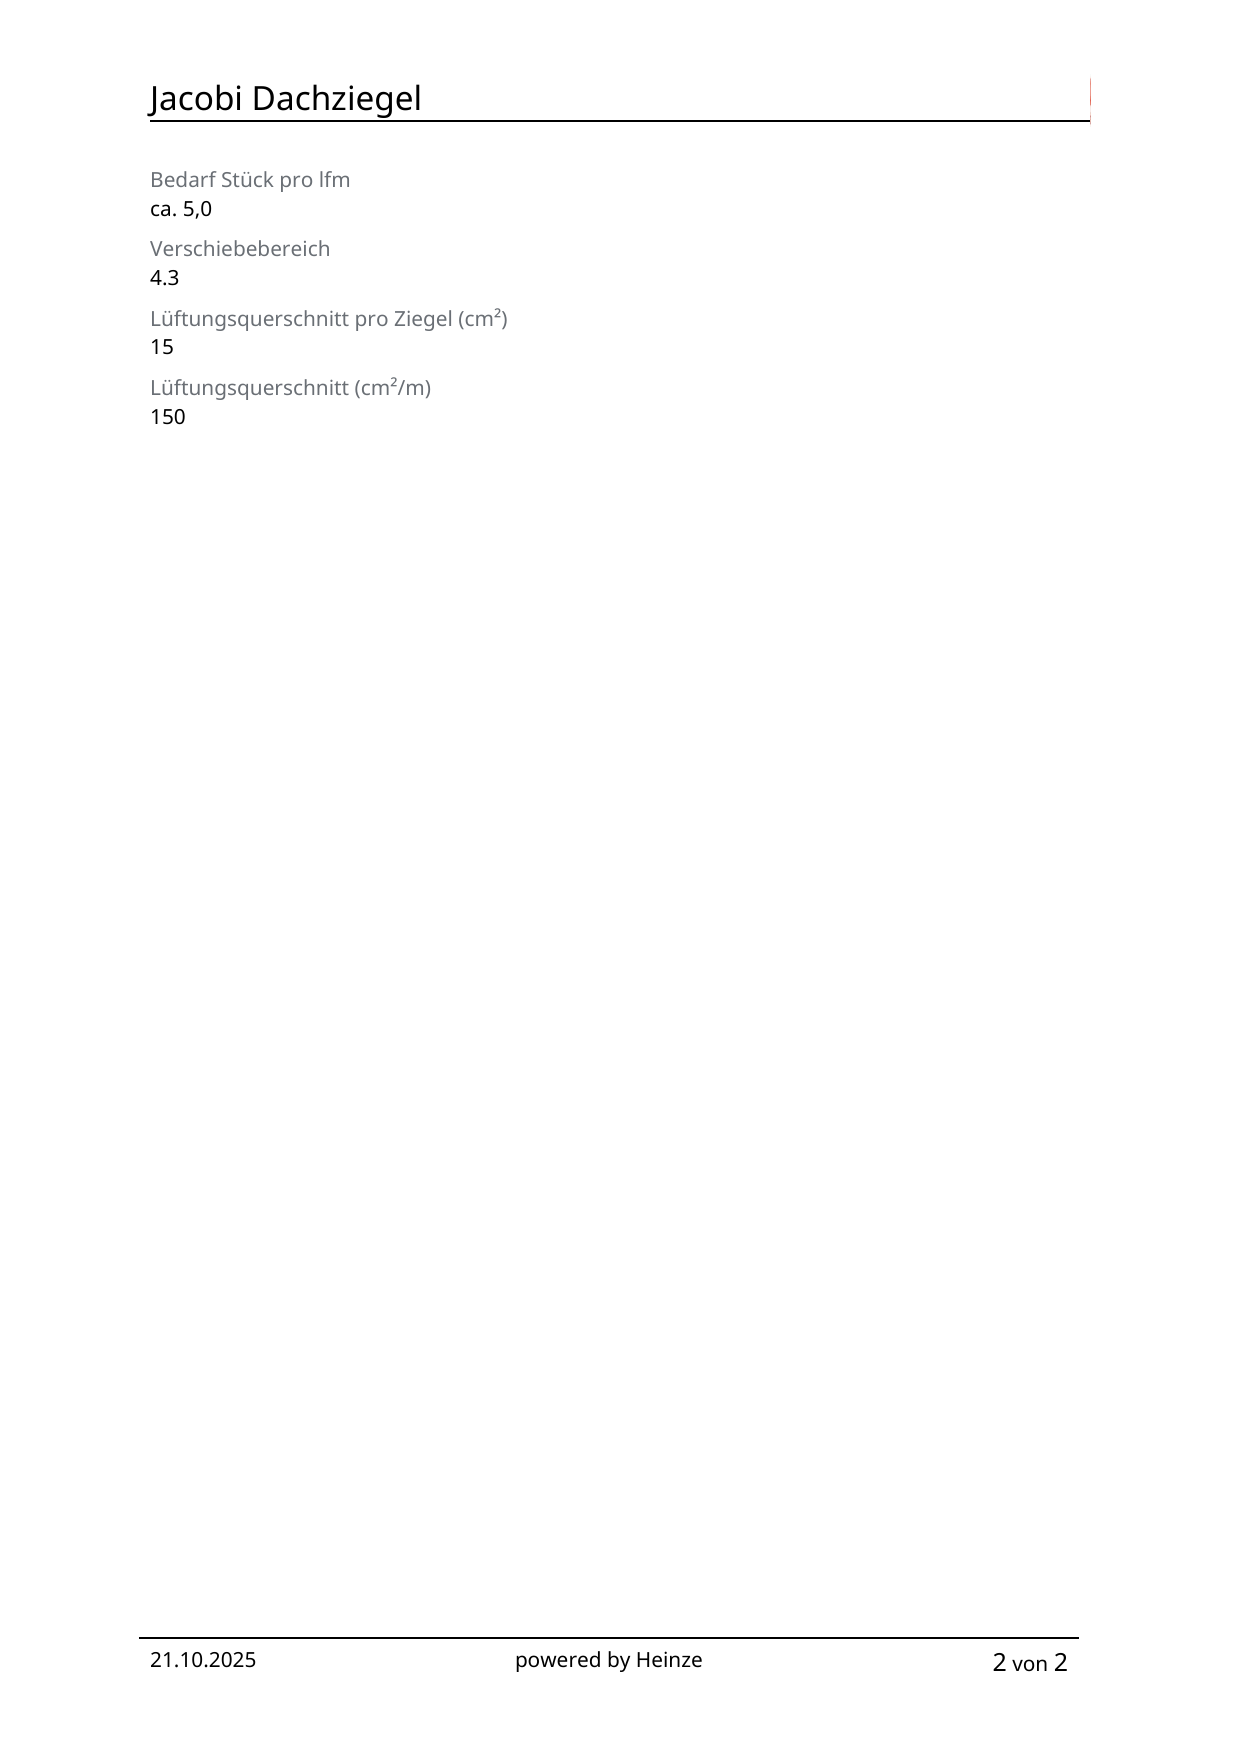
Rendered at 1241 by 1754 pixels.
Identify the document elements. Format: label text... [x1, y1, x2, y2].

text 150 [150, 402, 1090, 430]
text Verschiebebereich [150, 234, 1090, 263]
text 4.3 [150, 263, 1090, 291]
text Lüftungsquerschnitt pro Ziegel (cm²) [150, 304, 1090, 332]
text 15 [150, 332, 1090, 361]
text ca. 5,0 [150, 194, 1090, 222]
text Lüftungsquerschnitt (cm²/m) [150, 373, 1090, 402]
text Bedarf Stück pro lfm [150, 165, 1090, 194]
